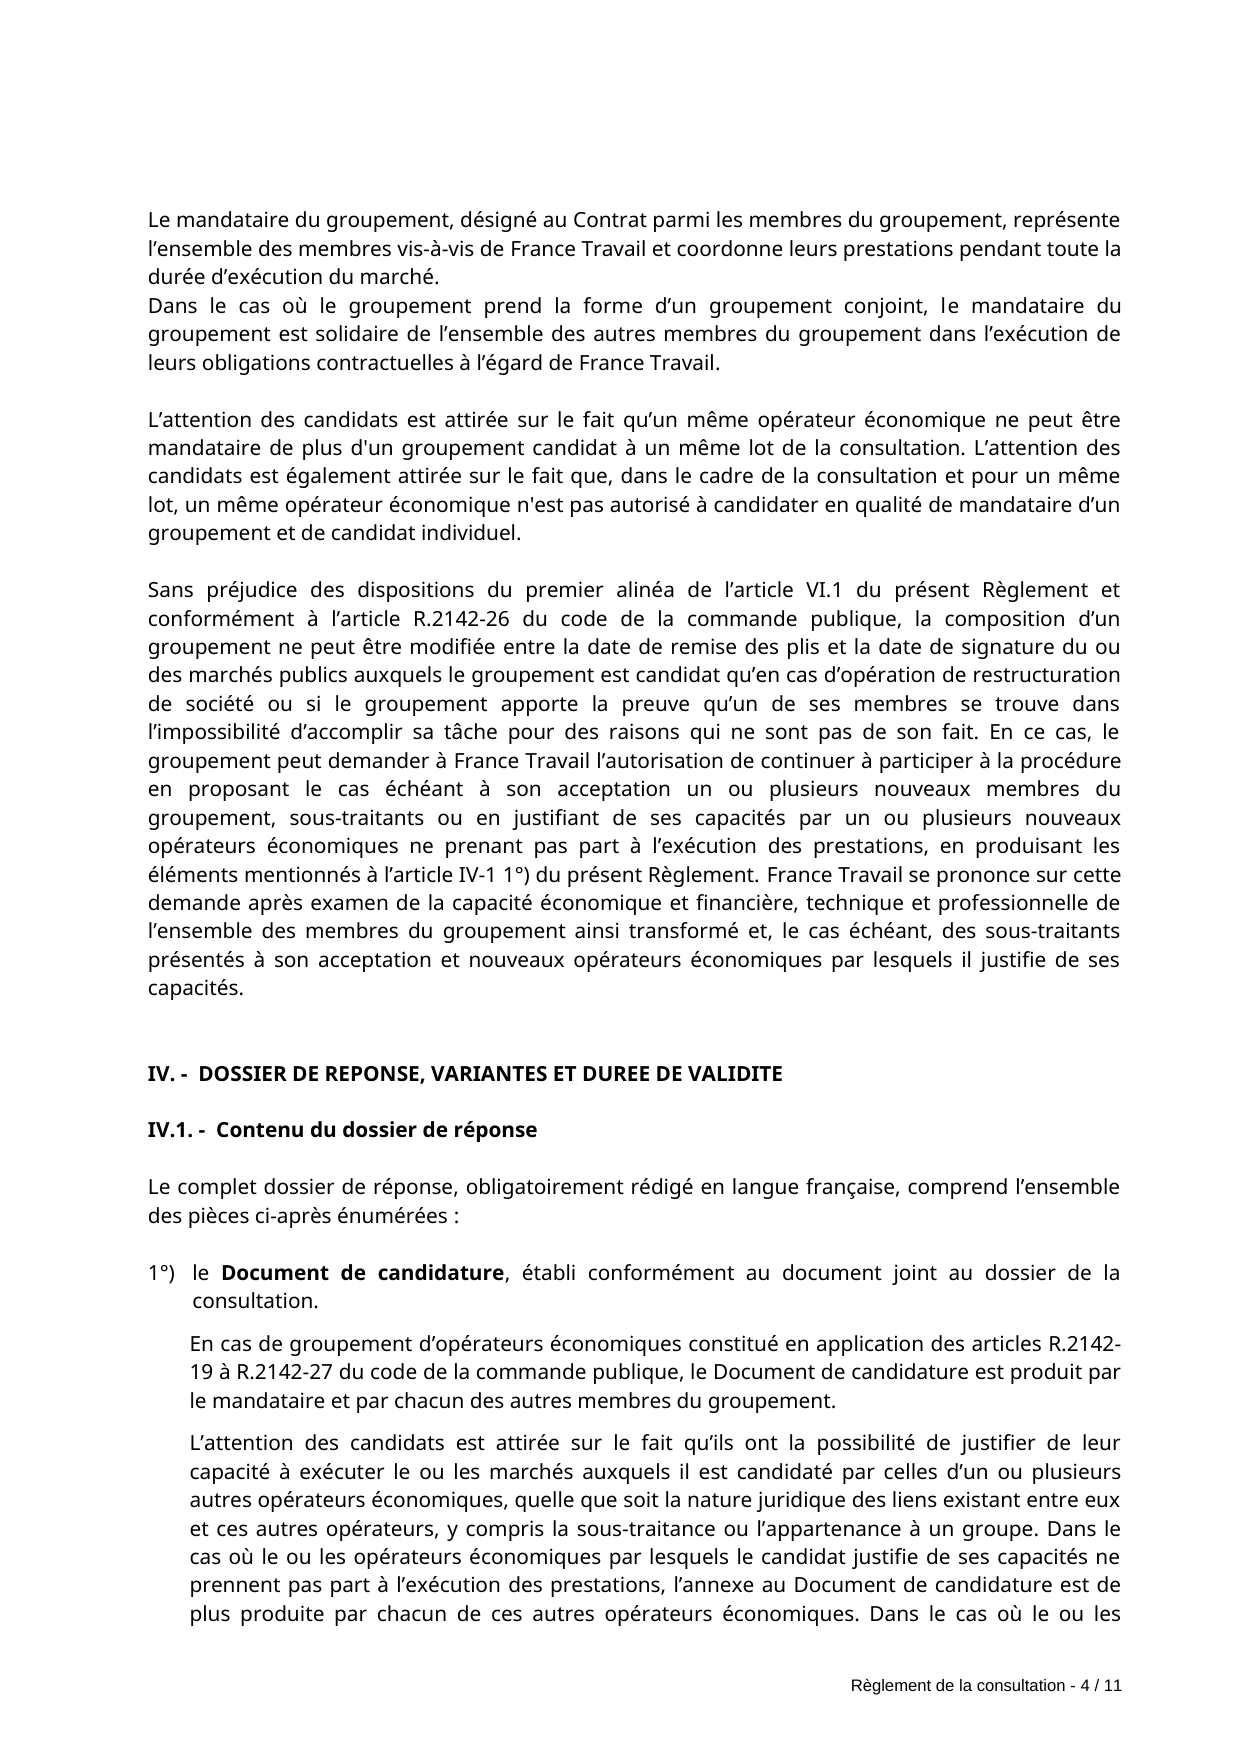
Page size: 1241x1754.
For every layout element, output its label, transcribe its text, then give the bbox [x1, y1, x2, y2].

text Sans préjudice des dispositions du premier alinéa de l’article VI.1 du présent Règlement et conformément à l’article R.2142-26 du code de la commande publique, la composition d’un groupement ne peut être modifiée entre la date de remise des plis et la date de signature du ou des marchés publics auxquels le groupement est candidat qu’en cas d’opération de restructuration de société ou si le groupement apporte la preuve qu’un de ses membres se trouve dans l’impossibilité d’accomplir sa tâche pour des raisons qui ne sont pas de son fait. En ce cas, le groupement peut demander à France Travail l’autorisation de continuer à participer à la procédure en proposant le cas échéant à son acceptation un ou plusieurs nouveaux membres du groupement, sous-traitants ou en justifiant de ses capacités par un ou plusieurs nouveaux opérateurs économiques ne prenant pas part à l’exécution des prestations, en produisant les éléments mentionnés à l’article IV-1 1°) du présent Règlement. France Travail se prononce sur cette demande après examen de la capacité économique et financière, technique et professionnelle de l’ensemble des membres du groupement ainsi transformé et, le cas échéant, des sous-traitants présentés à son acceptation et nouveaux opérateurs économiques par lesquels il justifie de ses capacités. [148, 575, 1122, 1002]
text Dans le cas où le groupement prend la forme d’un groupement conjoint, le mandataire du groupement est solidaire de l’ensemble des autres membres du groupement dans l’exécution de leurs obligations contractuelles à l’égard de France Travail. [148, 291, 1122, 376]
text IV.1. - Contenu du dossier de réponse [148, 1116, 1122, 1144]
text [189, 1428, 1122, 1627]
text En cas de groupement d’opérateurs économiques constitué en application des articles R.2142-19 à R.2142-27 du code de la commande publique, le Document de candidature est produit par le mandataire et par chacun des autres membres du groupement. [189, 1329, 1122, 1414]
text Le mandataire du groupement, désigné au Contrat parmi les membres du groupement, représente l’ensemble des membres vis-à-vis de France Travail et coordonne leurs prestations pendant toute la durée d’exécution du marché. [148, 206, 1122, 291]
list le Document de candidature, établi conformément au document joint au dossier de la consultation. [148, 1258, 1122, 1315]
text L’attention des candidats est attirée sur le fait qu’un même opérateur économique ne peut être mandataire de plus d'un groupement candidat à un même lot de la consultation. L’attention des candidats est également attirée sur le fait que, dans le cadre de la consultation et pour un même lot, un même opérateur économique n'est pas autorisé à candidater en qualité de mandataire d’un groupement et de candidat individuel. [148, 405, 1122, 547]
text IV. - DOSSIER DE REPONSE, VARIANTES ET DUREE DE VALIDITE [148, 1059, 1122, 1087]
text Le complet dossier de réponse, obligatoirement rédigé en langue française, comprend l’ensemble des pièces ci-après énumérées : [148, 1172, 1122, 1229]
